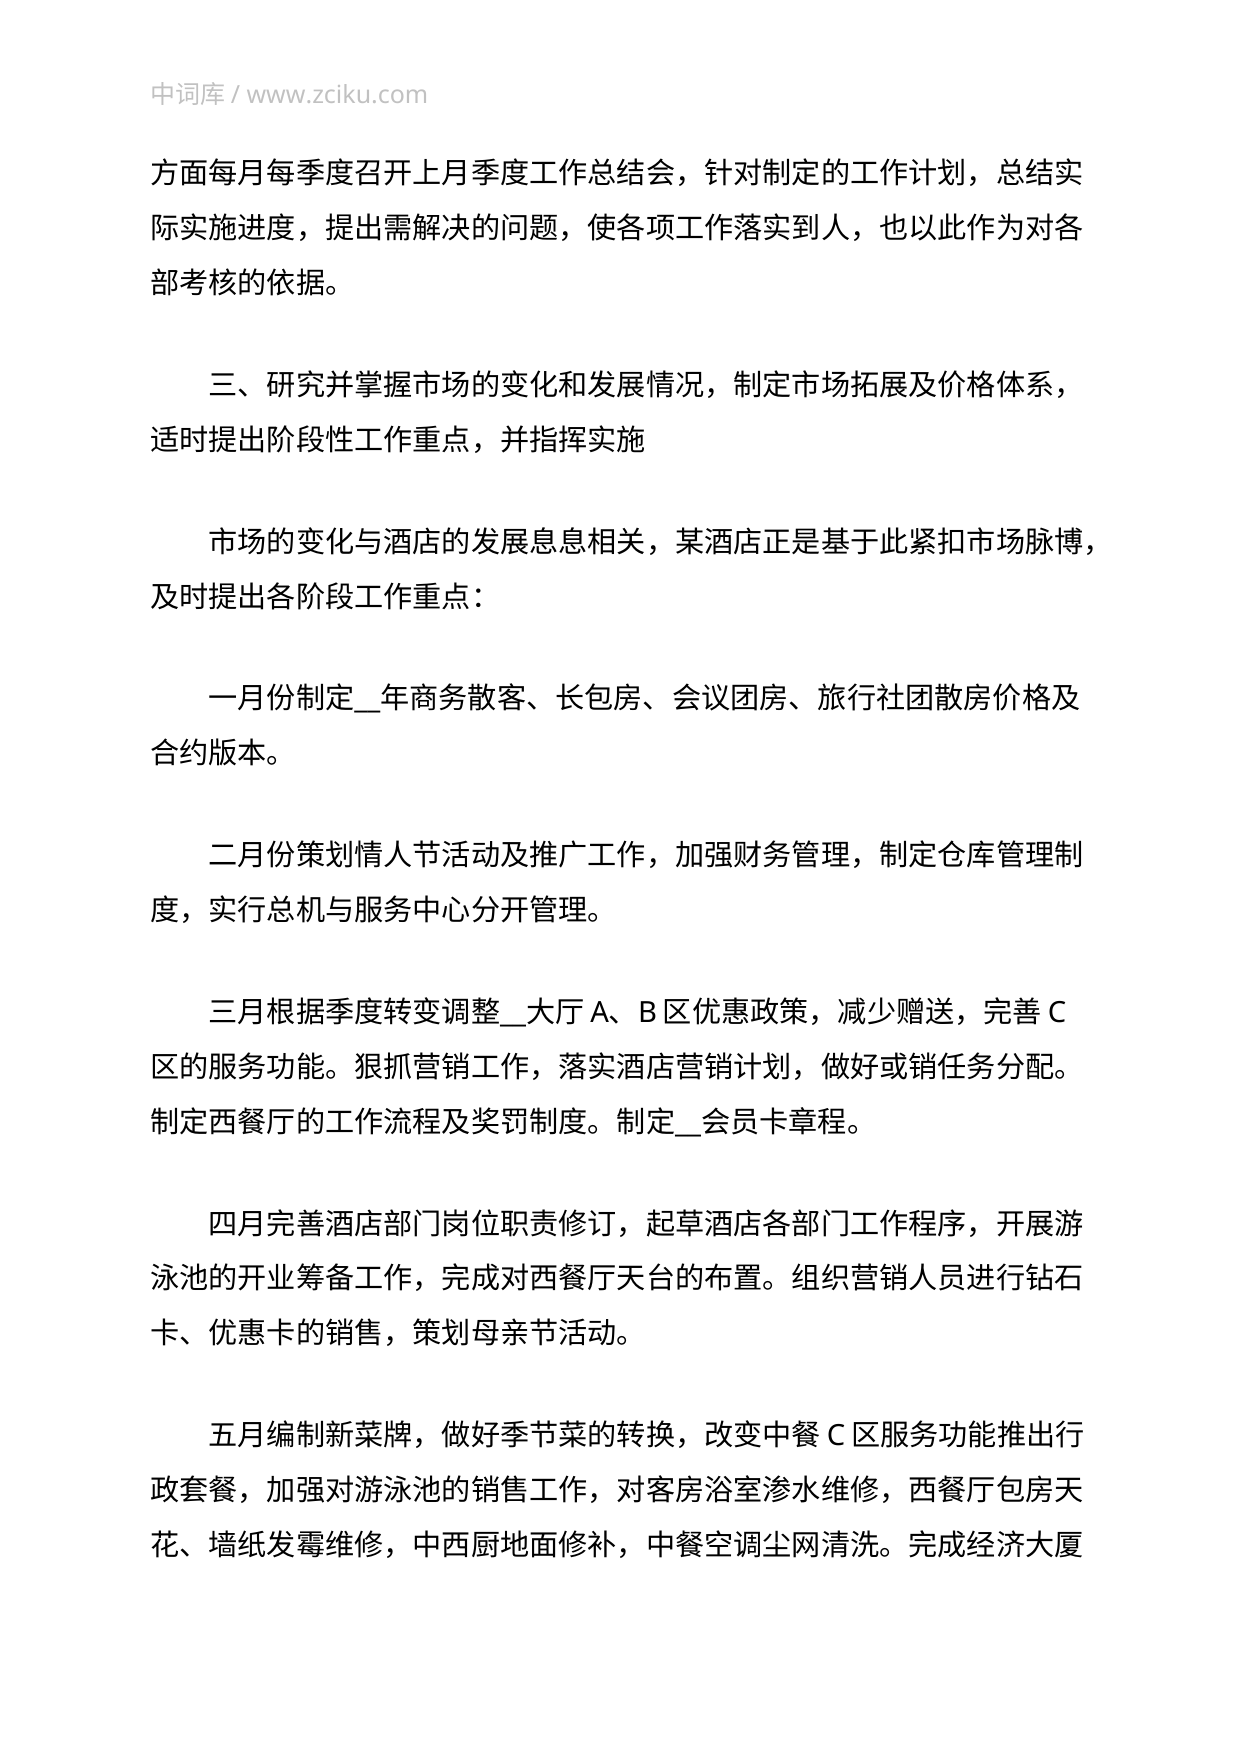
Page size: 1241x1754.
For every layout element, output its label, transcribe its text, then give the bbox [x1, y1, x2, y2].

text 四月完善酒店部门岗位职责修订，起草酒店各部门工作程序，开展游泳池的开业筹备工作，完成对西餐厅天台的布置。组织营销人员进行钻石卡、优惠卡的销售，策划母亲节活动。 [150, 1200, 1090, 1352]
text 三、研究并掌握市场的变化和发展情况，制定市场拓展及价格体系，适时提出阶段性工作重点，并指挥实施 [150, 362, 1090, 459]
text 市场的变化与酒店的发展息息相关，某酒店正是基于此紧扣市场脉博，及时提出各阶段工作重点： [150, 518, 1090, 615]
text 三月根据季度转变调整__大厅A、B区优惠政策，减少赠送，完善C区的服务功能。狠抓营销工作，落实酒店营销计划，做好或销任务分配。制定西餐厅的工作流程及奖罚制度。制定__会员卡章程。 [150, 988, 1090, 1141]
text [150, 150, 1090, 302]
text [150, 1412, 1090, 1564]
text 一月份制定__年商务散客、长包房、会议团房、旅行社团散房价格及合约版本。 [150, 675, 1090, 772]
text 二月份策划情人节活动及推广工作，加强财务管理，制定仓库管理制度，实行总机与服务中心分开管理。 [150, 832, 1090, 929]
